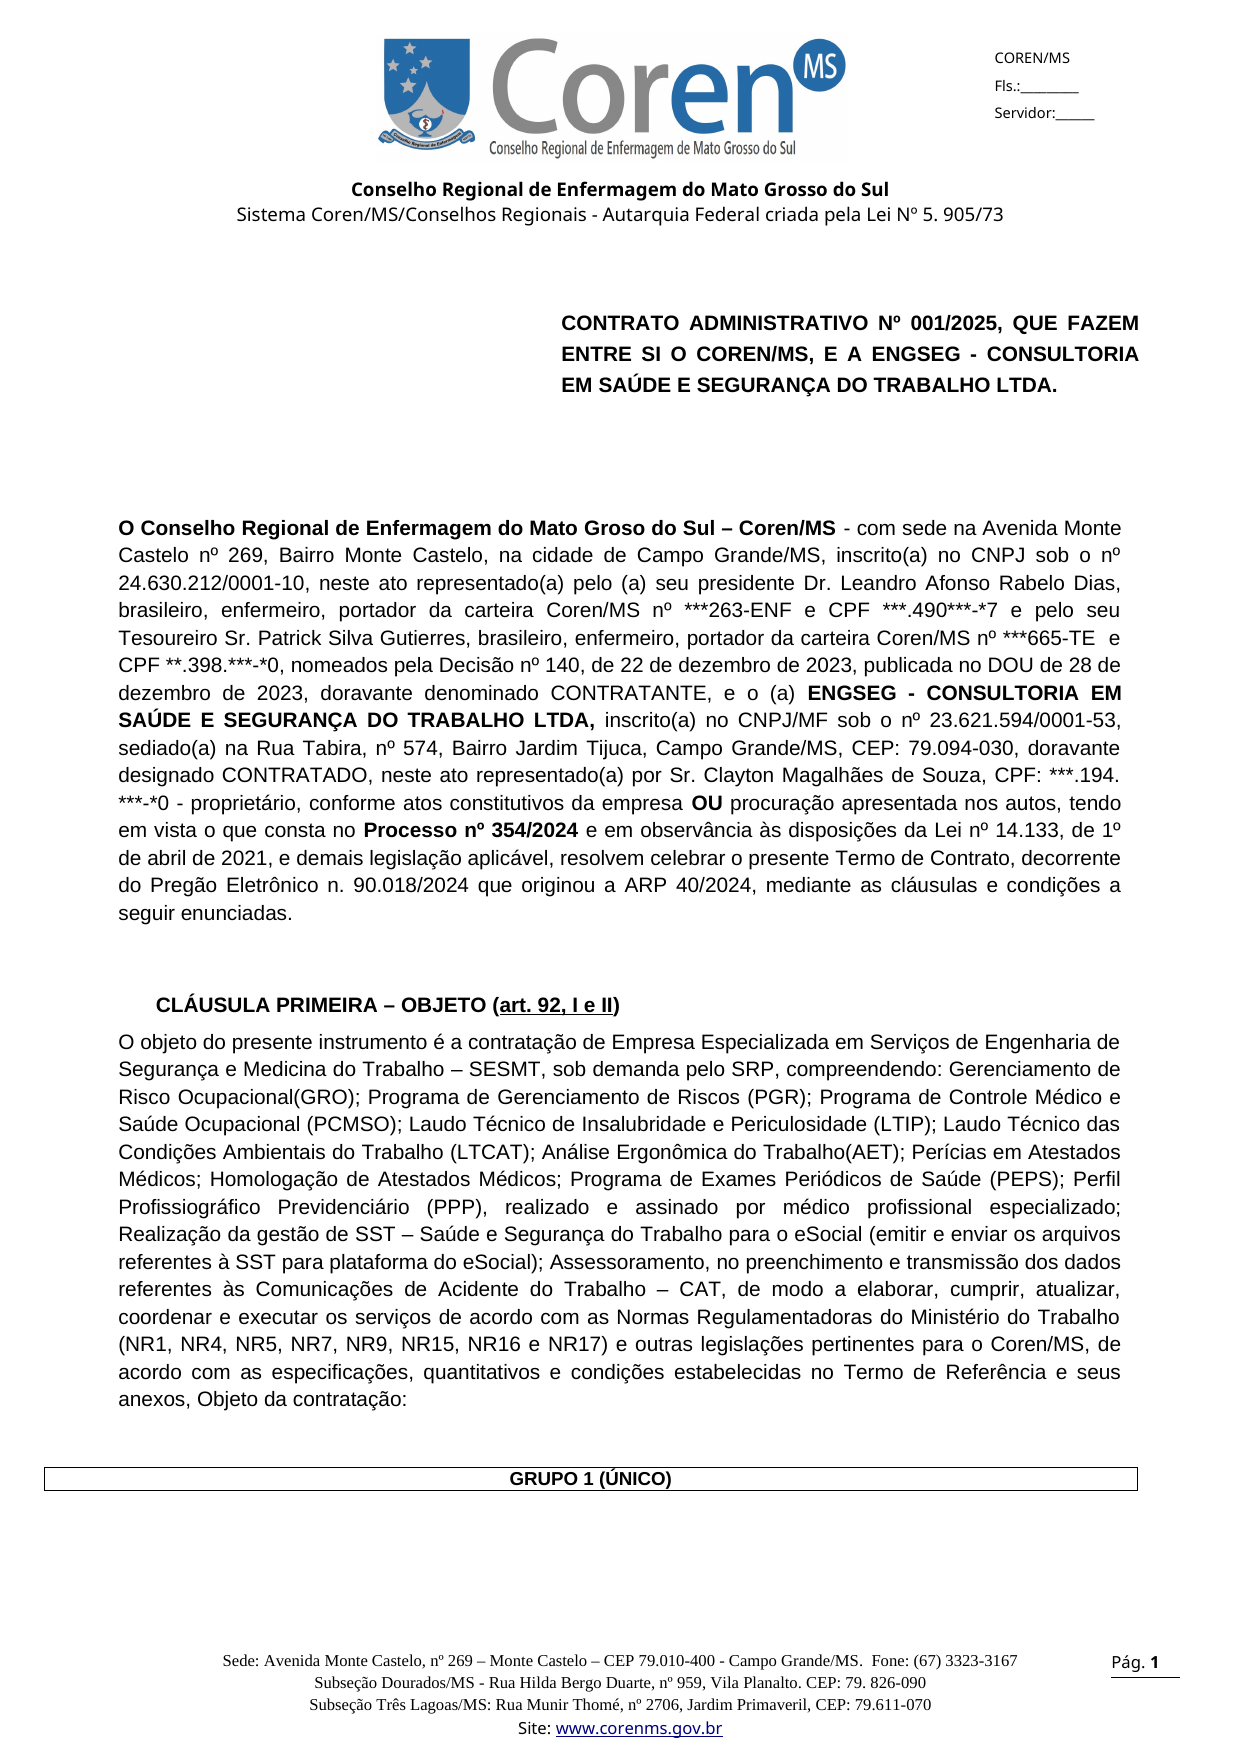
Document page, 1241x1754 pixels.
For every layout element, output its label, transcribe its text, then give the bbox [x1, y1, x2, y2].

text O Conselho Regional de Enfermagem do Mato Groso do Sul – Coren/MS - com sede na Avenida Monte Castelo nº 269, Bairro Monte Castelo, na cidade de Campo Grande/MS, inscrito(a) no CNPJ sob o nº 24.630.212/0001-10, neste ato representado(a) pelo (a) seu presidente Dr. Leandro Afonso Rabelo Dias, brasileiro, enfermeiro, portador da carteira Coren/MS nº ***263-ENF e CPF ***.490***-*7 e pelo seu Tesoureiro Sr. Patrick Silva Gutierres, brasileiro, enfermeiro, portador da carteira Coren/MS nº ***665-TE e CPF **.398.***-*0, nomeados pela Decisão nº 140, de 22 de dezembro de 2023, publicada no DOU de 28 de dezembro de 2023, doravante denominado CONTRATANTE, e o (a) ENGSEG - CONSULTORIA EM SAÚDE E SEGURANÇA DO TRABALHO LTDA, inscrito(a) no CNPJ/MF sob o nº 23.621.594/0001-53, sediado(a) na Rua Tabira, nº 574, Bairro Jardim Tijuca, Campo Grande/MS, CEP: 79.094-030, doravante designado CONTRATADO, neste ato representado(a) por Sr. Clayton Magalhães de Souza, CPF: ***.194. ***-*0 - proprietário, conforme atos constitutivos da empresa OU procuração apresentada nos autos, tendo em vista o que consta no Processo nº 354/2024 e em observância às disposições da Lei nº 14.133, de 1º de abril de 2021, e demais legislação aplicável, resolvem celebrar o presente Termo de Contrato, decorrente do Pregão Eletrônico n. 90.018/2024 que originou a ARP 40/2024, mediante as cláusulas e condições a seguir enunciadas. [118, 516, 1122, 924]
table_header GRUPO 1 (ÚNICO) [45, 1468, 1137, 1490]
text CONTRATO ADMINISTRATIVO Nº 001/2025, QUE FAZEM ENTRE SI O COREN/MS, E A ENGSEG - CONSULTORIA EM SAÚDE E SEGURANÇA DO TRABALHO LTDA. [561, 311, 1140, 397]
list O objeto do presente instrumento é a contratação de Empresa Especializada em Serviços de Engenharia de Segurança e Medicina do Trabalho – SESMT, sob demanda pelo SRP, compreendendo: Gerenciamento de Risco Ocupacional(GRO); Programa de Gerenciamento de Riscos (PGR); Programa de Controle Médico e Saúde Ocupacional (PCMSO); Laudo Técnico de Insalubridade e Periculosidade (LTIP); Laudo Técnico das Condições Ambientais do Trabalho (LTCAT); Análise Ergonômica do Trabalho(AET); Perícias em Atestados Médicos; Homologação de Atestados Médicos; Programa de Exames Periódicos de Saúde (PEPS); Perfil Profissiográfico Previdenciário (PPP), realizado e assinado por médico profissional especializado; Realização da gestão de SST – Saúde e Segurança do Trabalho para o eSocial (emitir e enviar os arquivos referentes à SST para plataforma do eSocial); Assessoramento, no preenchimento e transmissão dos dados referentes às Comunicações de Acidente do Trabalho – CAT, de modo a elaborar, cumprir, atualizar, coordenar e executar os serviços de acordo com as Normas Regulamentadoras do Ministério do Trabalho (NR1, NR4, NR5, NR7, NR9, NR15, NR16 e NR17) e outras legislações pertinentes para o Coren/MS, de acordo com as especificações, quantitativos e condições estabelecidas no Termo de Referência e seus anexos, Objeto da contratação: [118, 1029, 1122, 1411]
picture [376, 34, 849, 163]
list CLÁUSULA PRIMEIRA – OBJETO (art. 92, I e II) [118, 993, 1122, 1017]
